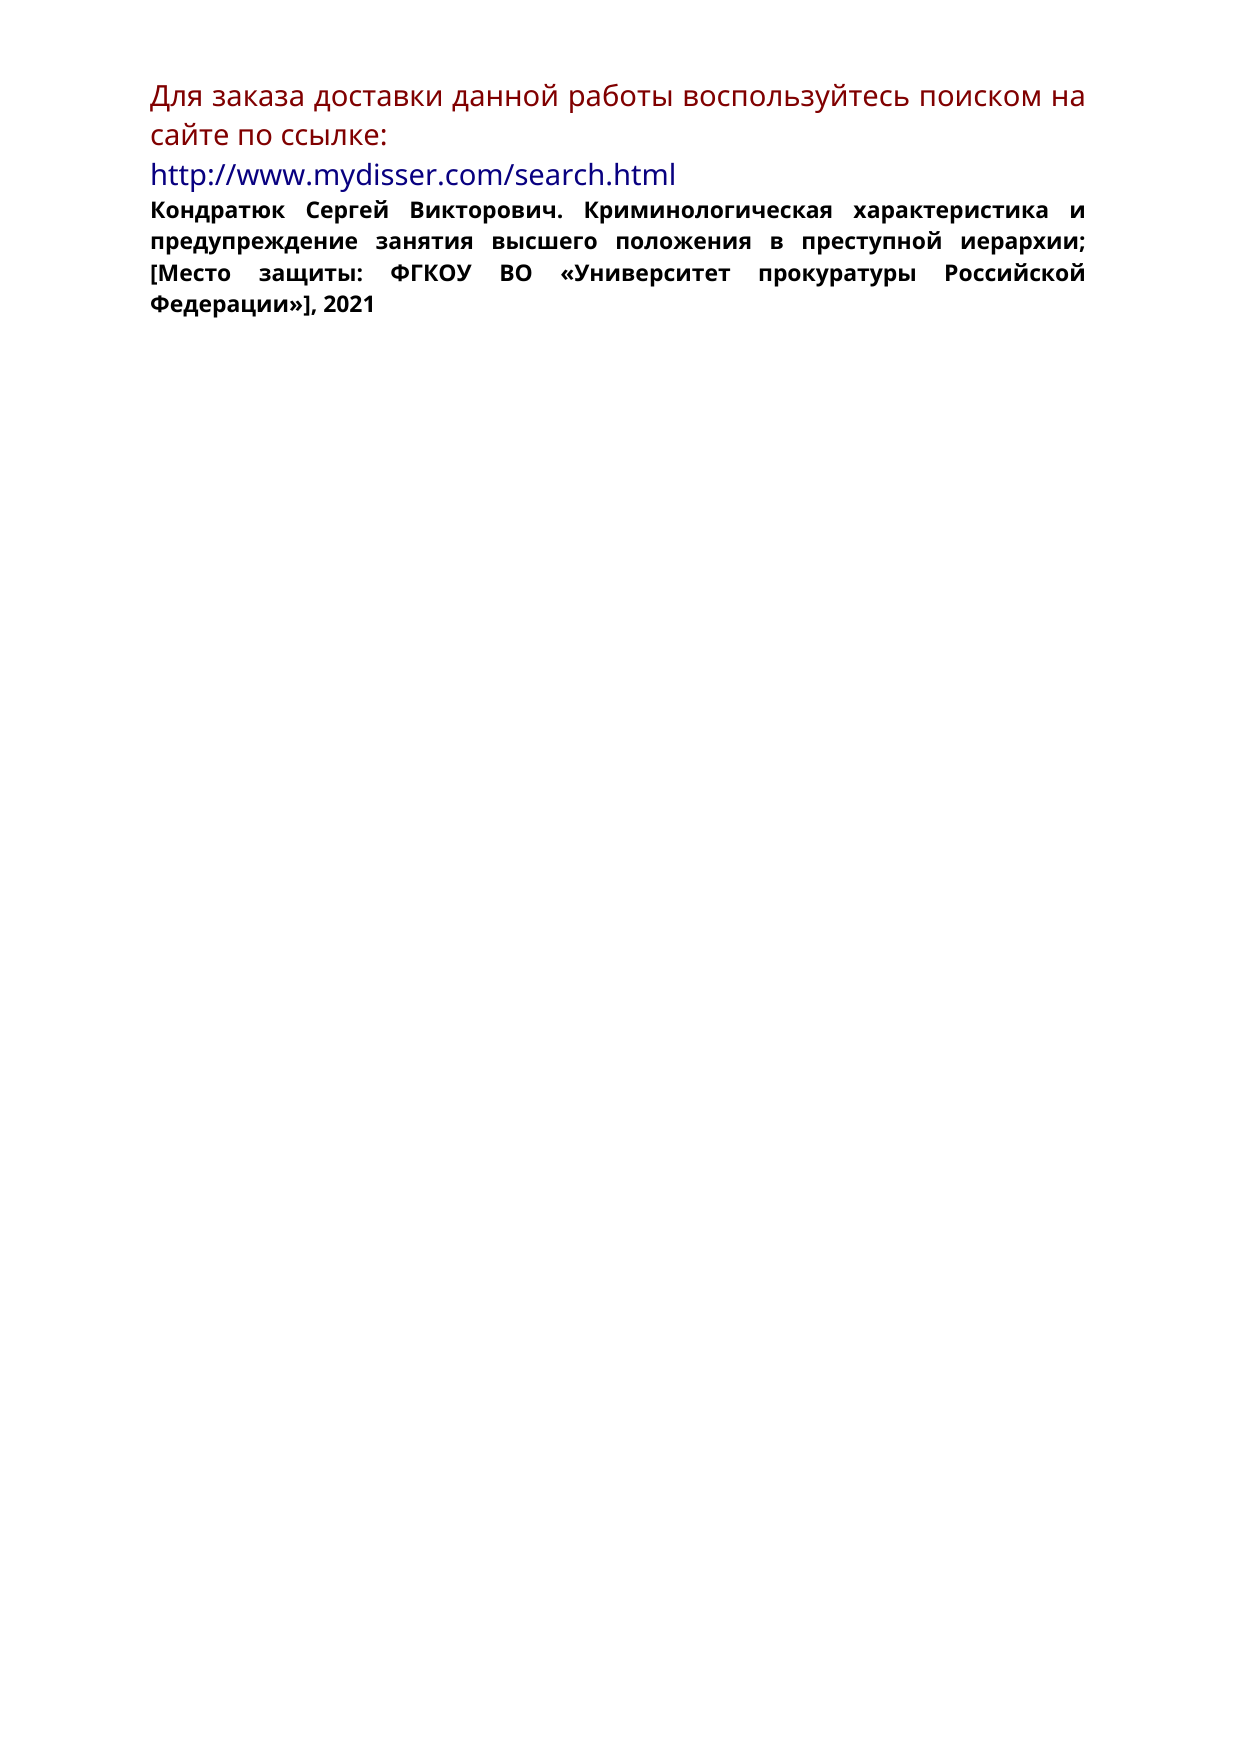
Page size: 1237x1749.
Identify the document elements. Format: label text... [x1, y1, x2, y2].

text Кондратюк Сергей Викторович. Криминологическая характеристика и предупреждение занятия высшего положения в преступной иерархии;[Место защиты: ФГКОУ ВО «Университет прокуратуры Российской Федерации»], 2021 [150, 194, 1086, 319]
